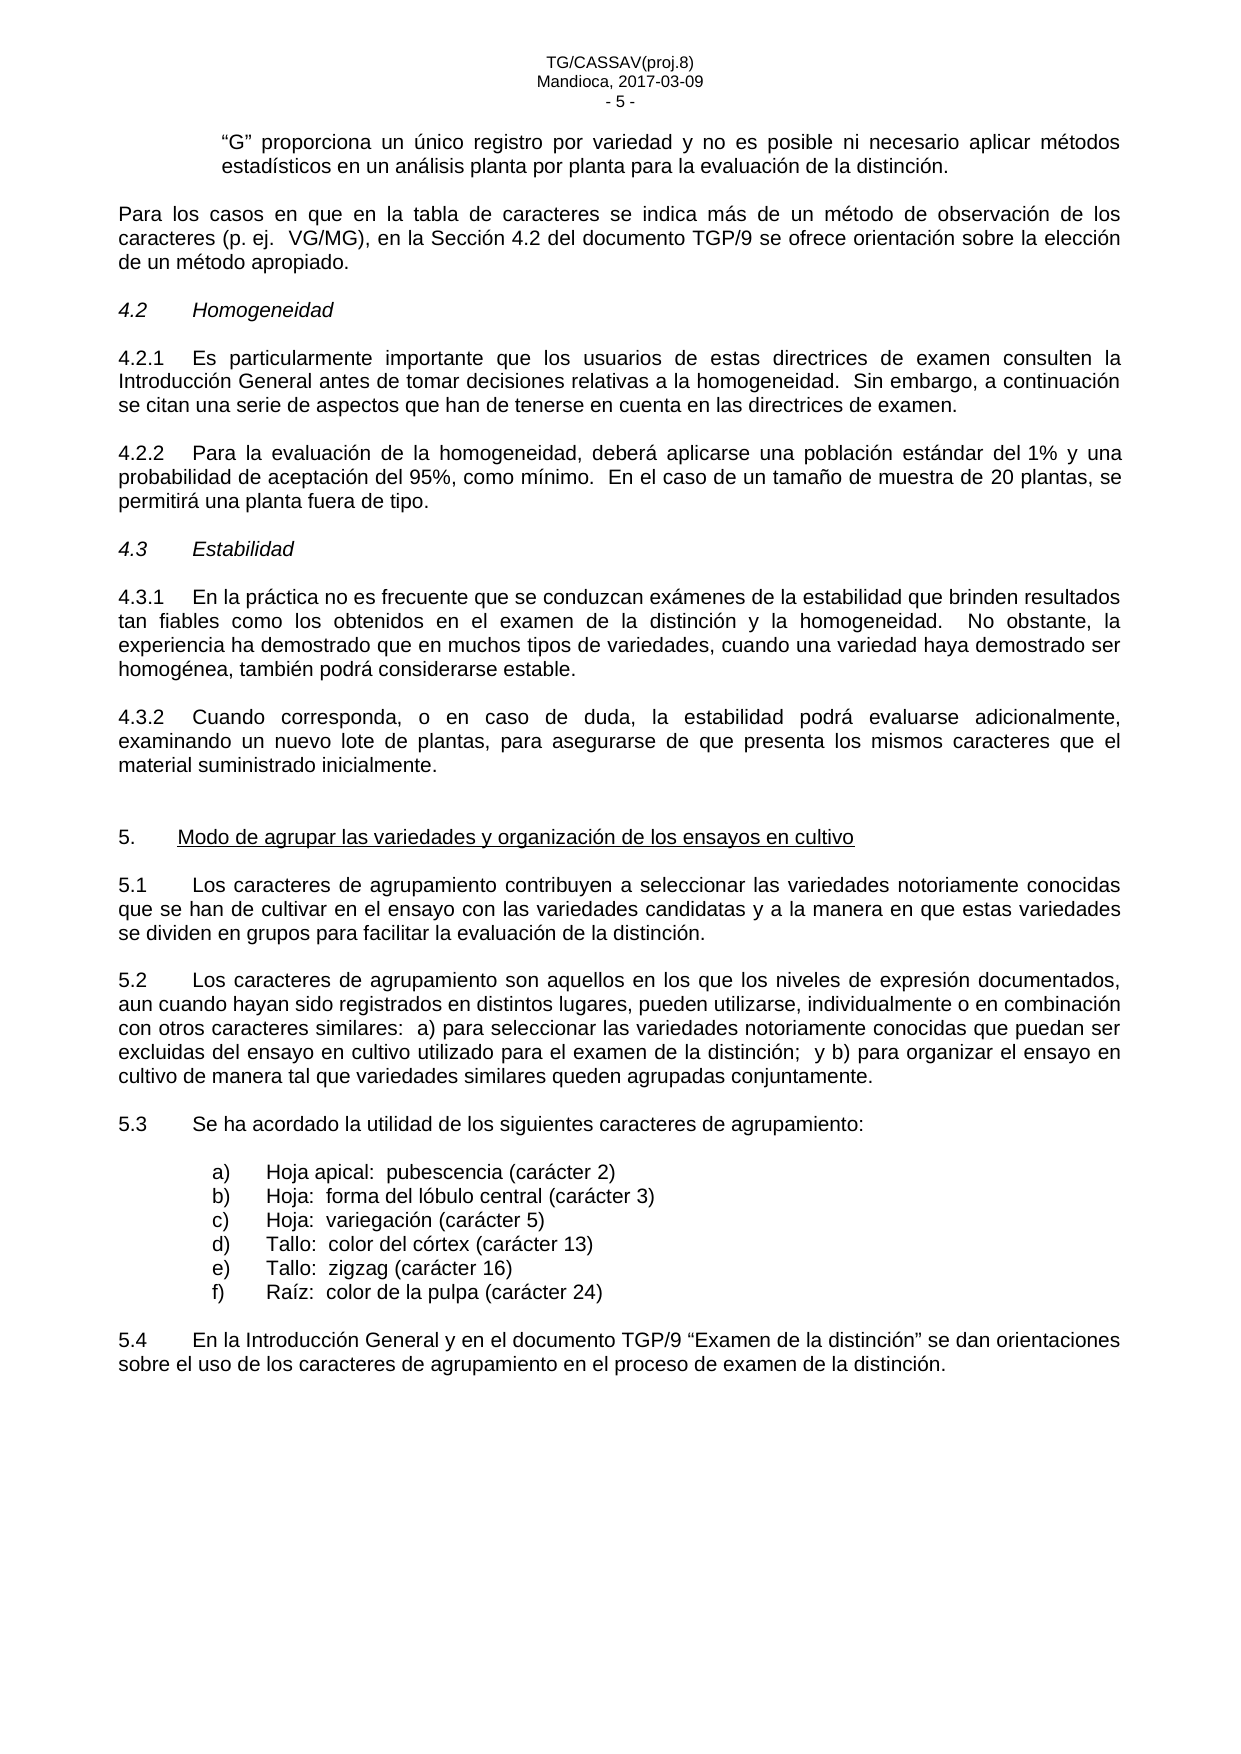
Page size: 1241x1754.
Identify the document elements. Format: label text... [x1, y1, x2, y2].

text c) Hoja: variegación (carácter 5) [212, 1208, 1122, 1232]
text a) Hoja apical: pubescencia (carácter 2) [212, 1160, 1122, 1184]
text 5.1 Los caracteres de agrupamiento contribuyen a seleccionar las variedades notoriamente conocidas que se han de cultivar en el ensayo con las variedades candidatas y a la manera en que estas variedades se dividen en grupos para facilitar la evaluación de la distinción. [118, 872, 1122, 944]
text 5.2 Los caracteres de agrupamiento son aquellos en los que los niveles de expresión documentados, aun cuando hayan sido registrados en distintos lugares, pueden utilizarse, individualmente o en combinación con otros caracteres similares: a) para seleccionar las variedades notoriamente conocidas que puedan ser excluidas del ensayo en cultivo utilizado para el examen de la distinción; y b) para organizar el ensayo en cultivo de manera tal que variedades similares queden agrupadas conjuntamente. [118, 968, 1122, 1088]
text 4.3.2 Cuando corresponda, o en caso de duda, la estabilidad podrá evaluarse adicionalmente, examinando un nuevo lote de plantas, para asegurarse de que presenta los mismos caracteres que el material suministrado inicialmente. [118, 705, 1122, 777]
text e) Tallo: zigzag (carácter 16) [212, 1256, 1122, 1280]
text 5.3 Se ha acordado la utilidad de los siguientes caracteres de agrupamiento: [118, 1112, 1122, 1136]
text b) Hoja: forma del lóbulo central (carácter 3) [212, 1184, 1122, 1208]
text f) Raíz: color de la pulpa (carácter 24) [212, 1280, 1122, 1304]
text 4.2.1 Es particularmente importante que los usuarios de estas directrices de examen consulten la Introducción General antes de tomar decisiones relativas a la homogeneidad. Sin embargo, a continuación se citan una serie de aspectos que han de tenerse en cuenta en las directrices de examen. [118, 345, 1122, 417]
text 4.2.2 Para la evaluación de la homogeneidad, deberá aplicarse una población estándar del 1% y una probabilidad de aceptación del 95%, como mínimo. En el caso de un tamaño de muestra de 20 plantas, se permitirá una planta fuera de tipo. [118, 441, 1122, 513]
text Para los casos en que en la tabla de caracteres se indica más de un método de observación de los caracteres (p. ej. VG/MG), en la Sección 4.2 del documento TGP/9 se ofrece orientación sobre la elección de un método apropiado. [118, 202, 1122, 273]
text 4.3.1 En la práctica no es frecuente que se conduzcan exámenes de la estabilidad que brinden resultados tan fiables como los obtenidos en el examen de la distinción y la homogeneidad. No obstante, la experiencia ha demostrado que en muchos tipos de variedades, cuando una variedad haya demostrado ser homogénea, también podrá considerarse estable. [118, 585, 1122, 681]
subtitle 4.3 Estabilidad [118, 537, 1122, 561]
subtitle Modo de agrupar las variedades y organización de los ensayos en cultivo [118, 824, 1122, 848]
subtitle 4.2 Homogeneidad [118, 297, 1122, 321]
text d) Tallo: color del córtex (carácter 13) [212, 1232, 1122, 1256]
text 5.4 En la Introducción General y en el documento TGP/9 “Examen de la distinción” se dan orientaciones sobre el uso de los caracteres de agrupamiento en el proceso de examen de la distinción. [118, 1328, 1122, 1376]
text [221, 130, 1122, 178]
